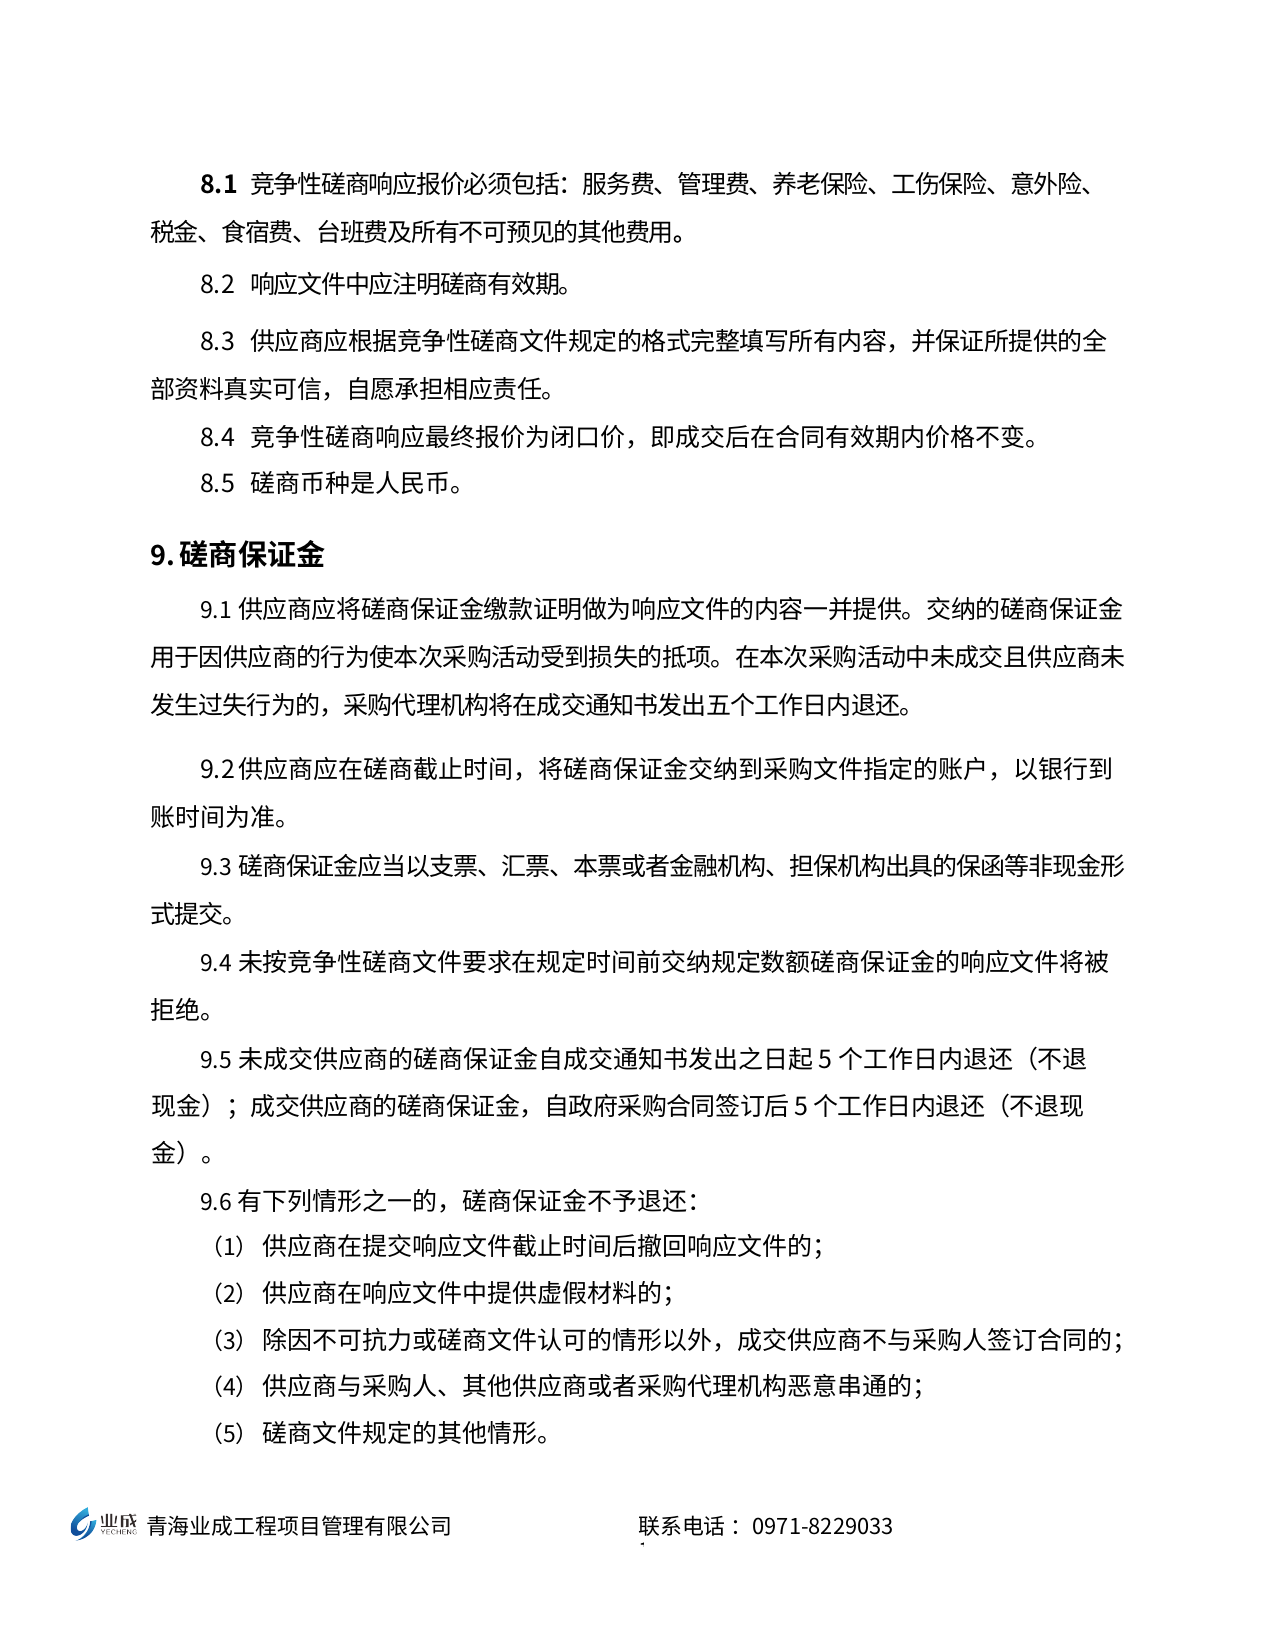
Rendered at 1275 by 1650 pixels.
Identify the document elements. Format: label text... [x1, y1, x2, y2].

picture [70, 1507, 137, 1541]
list 供应商在响应文件中提供虚假材料的； [200, 1274, 1206, 1310]
list 未成交供应商的磋商保证金自成交通知书发出之日起5个工作日内退还（不退现金）；成交供应商的磋商保证金，自政府采购合同签订后5个工作日内退还（不退现金）。 [151, 1039, 1088, 1169]
list 磋商币种是人民币。 [200, 463, 1206, 500]
list 竞争性磋商响应报价必须包括：服务费、管理费、养老保险、工伤保险、意外险、税金、食宿费、台班费及所有不可预见的其他费用。 [150, 164, 1114, 249]
list 磋商文件规定的其他情形。 [200, 1413, 1206, 1450]
list 除因不可抗力或磋商文件认可的情形以外，成交供应商不与采购人签订合同的； [200, 1320, 1206, 1356]
list 有下列情形之一的，磋商保证金不予退还： [200, 1181, 1206, 1217]
list 供应商应将磋商保证金缴款证明做为响应文件的内容一并提供。交纳的磋商保证金用于因供应商的行为使本次采购活动受到损失的抵项。在本次采购活动中未成交且供应商未发生过失行为的，采购代理机构将在成交通知书发出五个工作日内退还。 [150, 589, 1127, 722]
list 竞争性磋商响应最终报价为闭口价，即成交后在合同有效期内价格不变。 [200, 418, 1206, 454]
list 未按竞争性磋商文件要求在规定时间前交纳规定数额磋商保证金的响应文件将被拒绝。 [150, 943, 1113, 1027]
list 供应商应在磋商截止时间，将磋商保证金交纳到采购文件指定的账户，以银行到账时间为准。 [150, 750, 1126, 834]
list 供应商与采购人、其他供应商或者采购代理机构恶意串通的； [200, 1367, 1206, 1403]
list 供应商在提交响应文件截止时间后撤回响应文件的； [200, 1227, 1206, 1263]
list 磋商保证金应当以支票、汇票、本票或者金融机构、担保机构出具的保函等非现金形式提交。 [150, 846, 1127, 931]
list 响应文件中应注明磋商有效期。 [200, 265, 1206, 301]
list 磋商保证金 [150, 531, 1206, 574]
list 供应商应根据竞争性磋商文件规定的格式完整填写所有内容，并保证所提供的全部资料真实可信，自愿承担相应责任。 [150, 321, 1114, 405]
